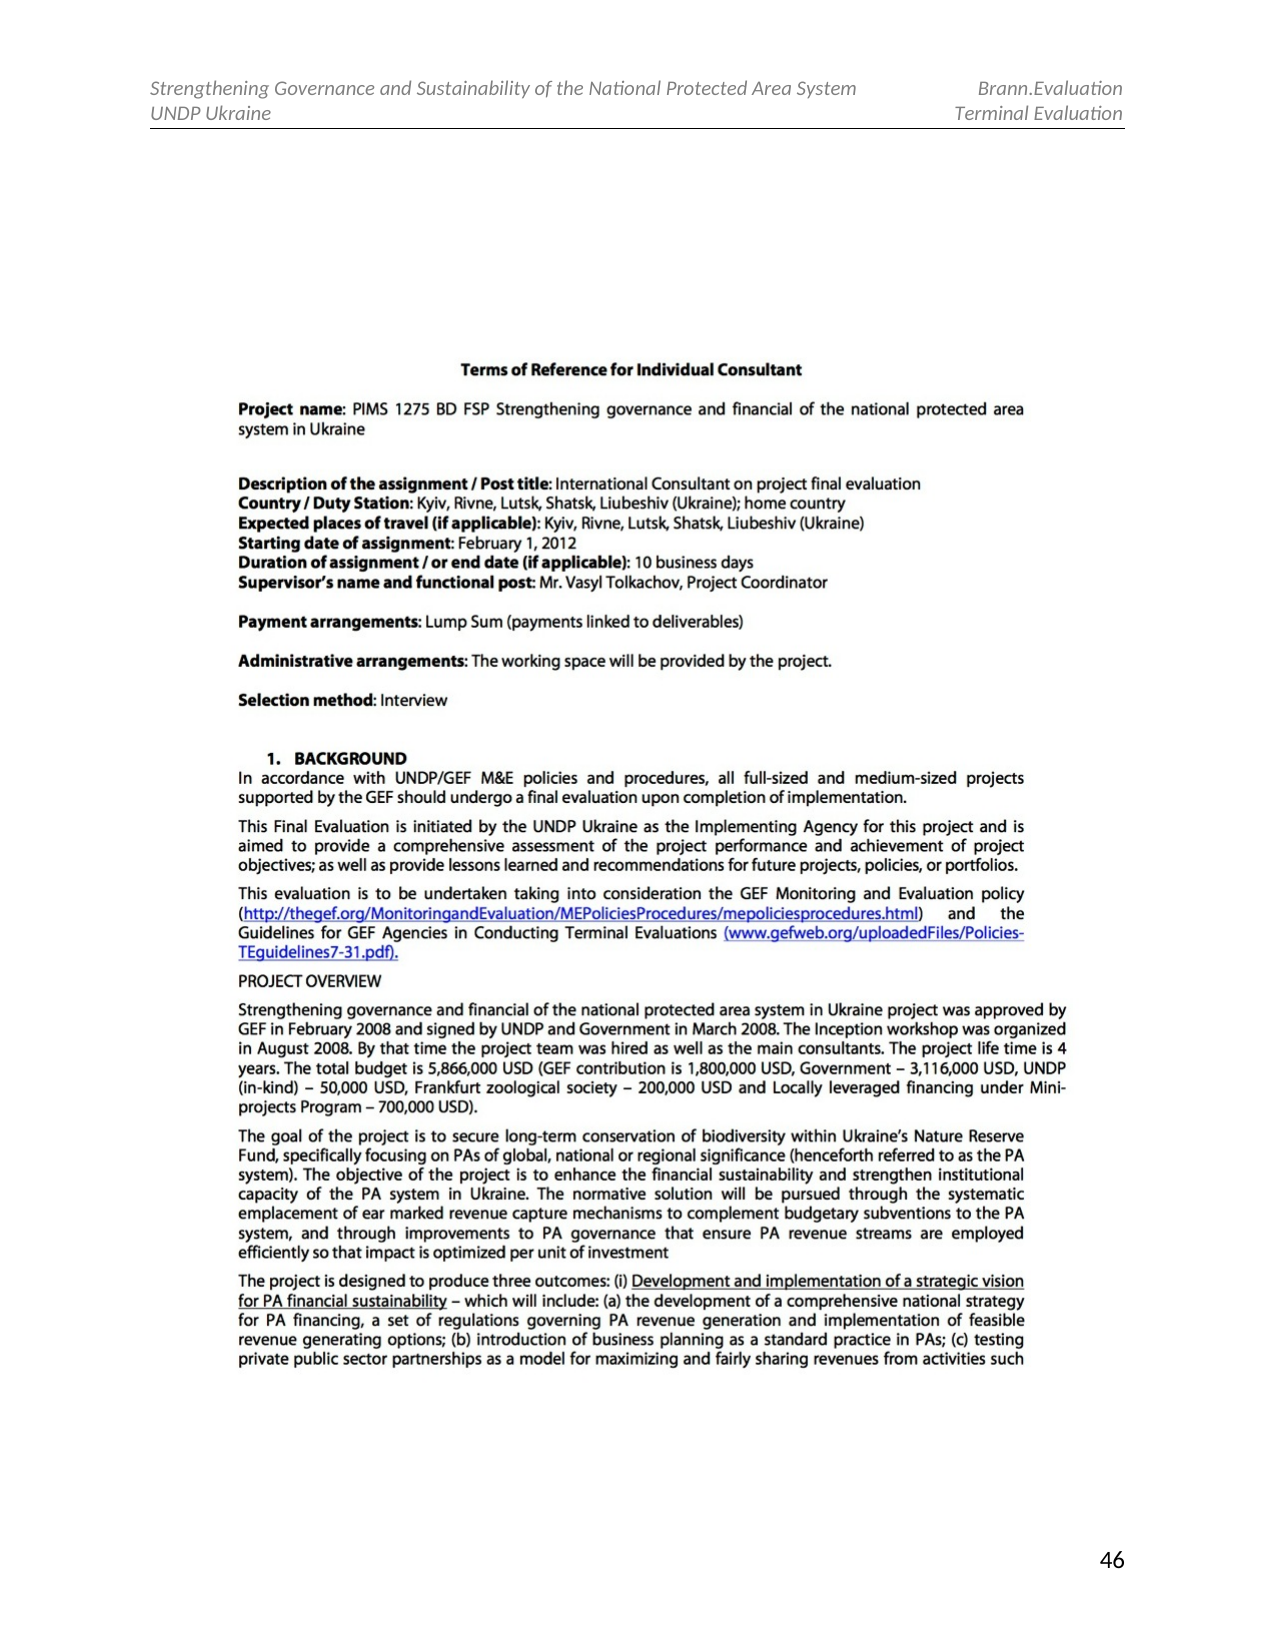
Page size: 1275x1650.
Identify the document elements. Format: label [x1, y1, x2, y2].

picture [150, 150, 1104, 1500]
